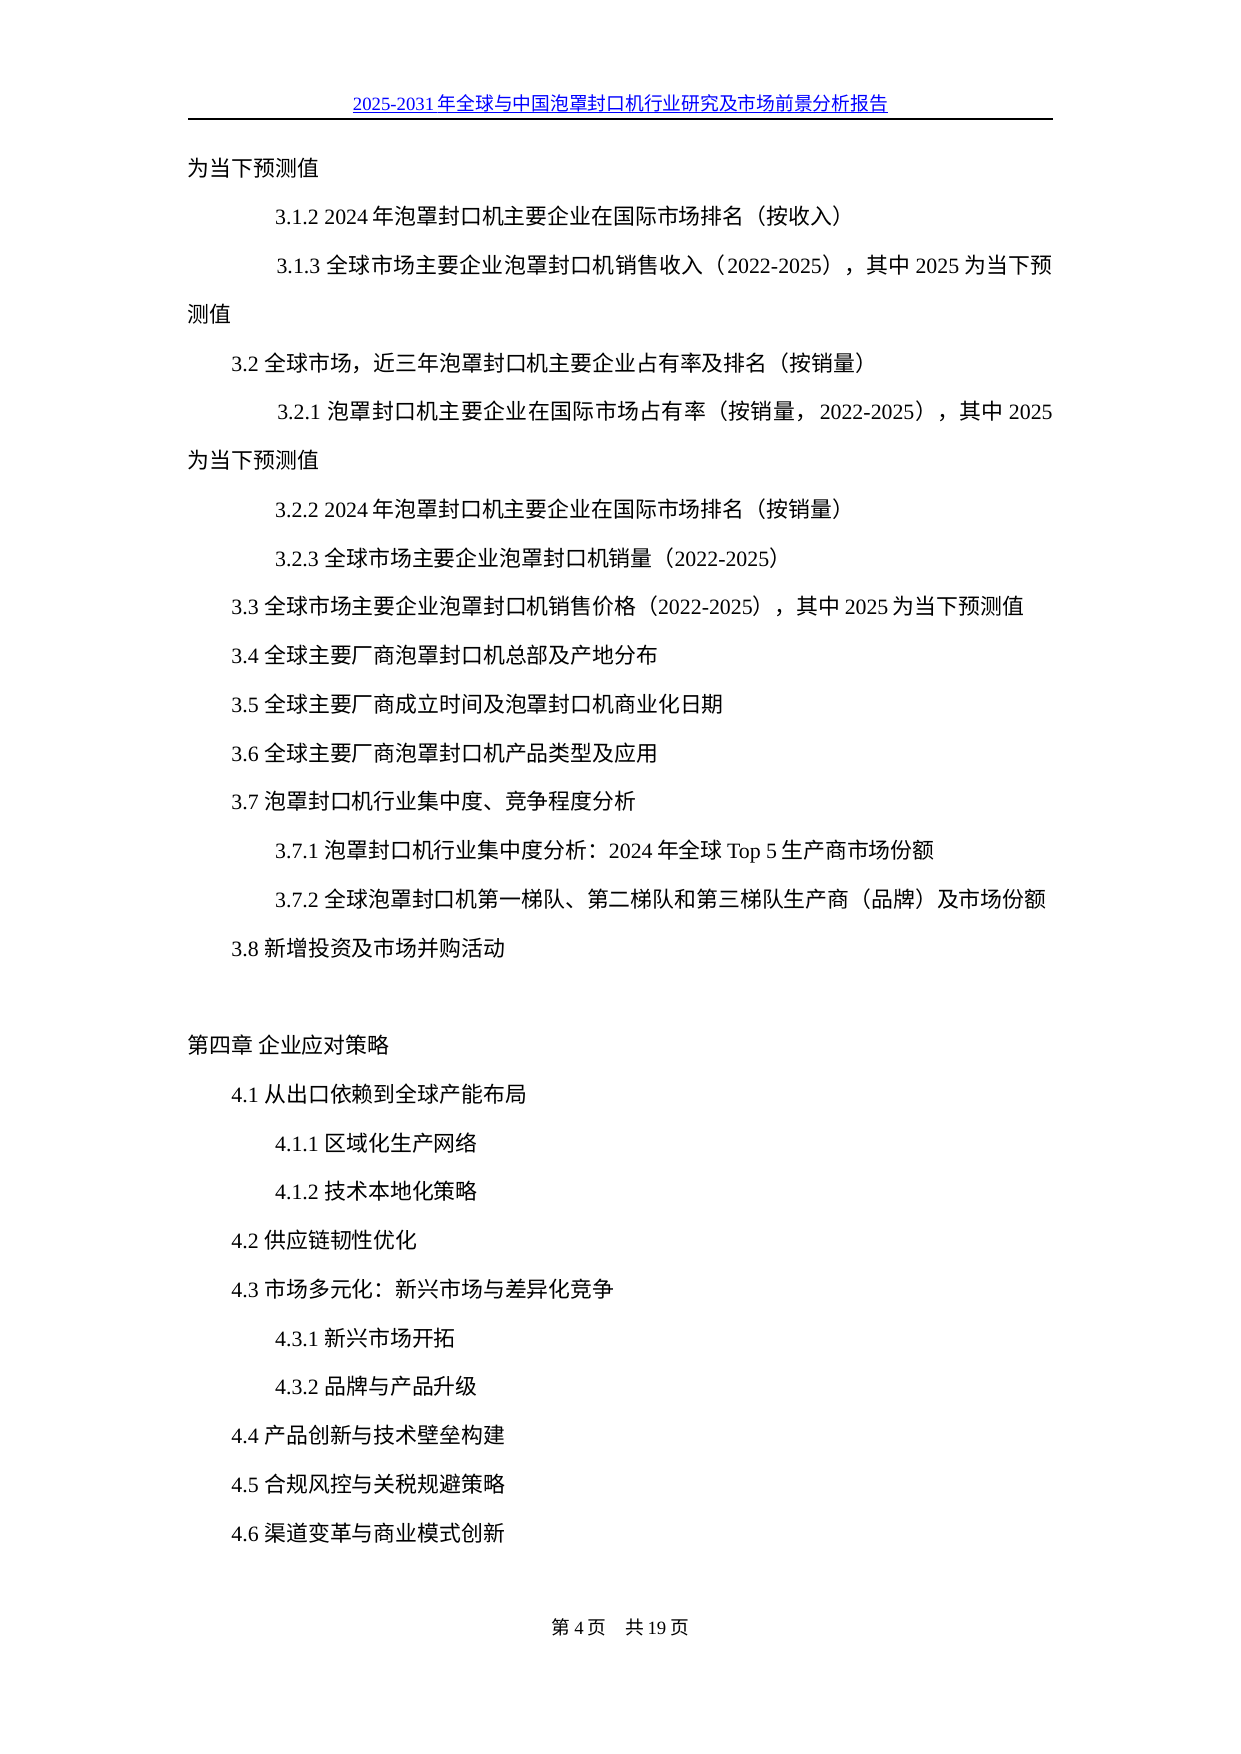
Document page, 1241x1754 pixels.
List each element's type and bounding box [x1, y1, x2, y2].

text [187, 150, 1053, 1548]
